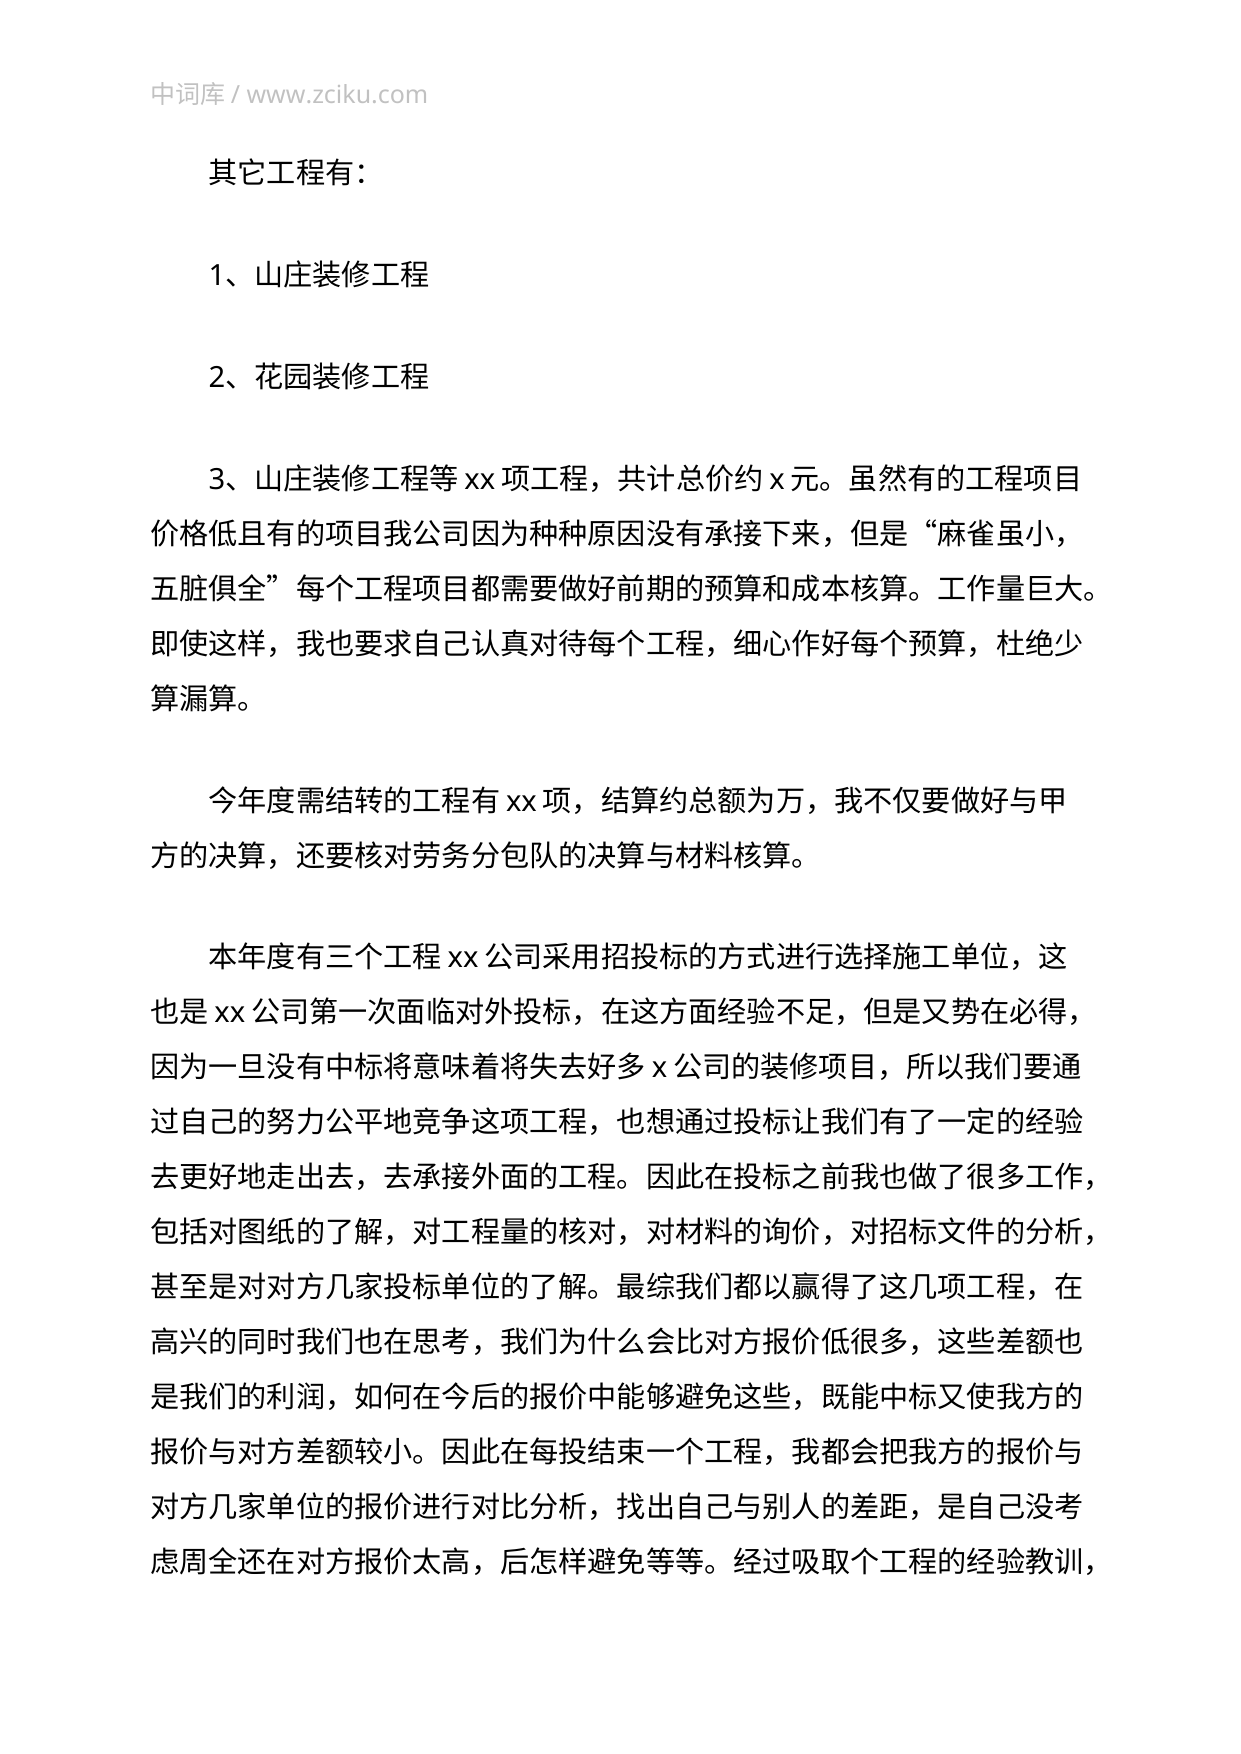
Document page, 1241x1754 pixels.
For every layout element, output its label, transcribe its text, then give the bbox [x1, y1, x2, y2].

text 1、山庄装修工程 [150, 252, 1090, 294]
text 其它工程有： [150, 150, 1090, 192]
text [150, 934, 1090, 1580]
text 2、花园装修工程 [150, 354, 1090, 396]
text 3、山庄装修工程等xx项工程，共计总价约x元。虽然有的工程项目价格低且有的项目我公司因为种种原因没有承接下来，但是“麻雀虽小，五脏俱全”每个工程项目都需要做好前期的预算和成本核算。工作量巨大。即使这样，我也要求自己认真对待每个工程，细心作好每个预算，杜绝少算漏算。 [150, 456, 1090, 718]
text 今年度需结转的工程有xx项，结算约总额为万，我不仅要做好与甲方的决算，还要核对劳务分包队的决算与材料核算。 [150, 777, 1090, 874]
